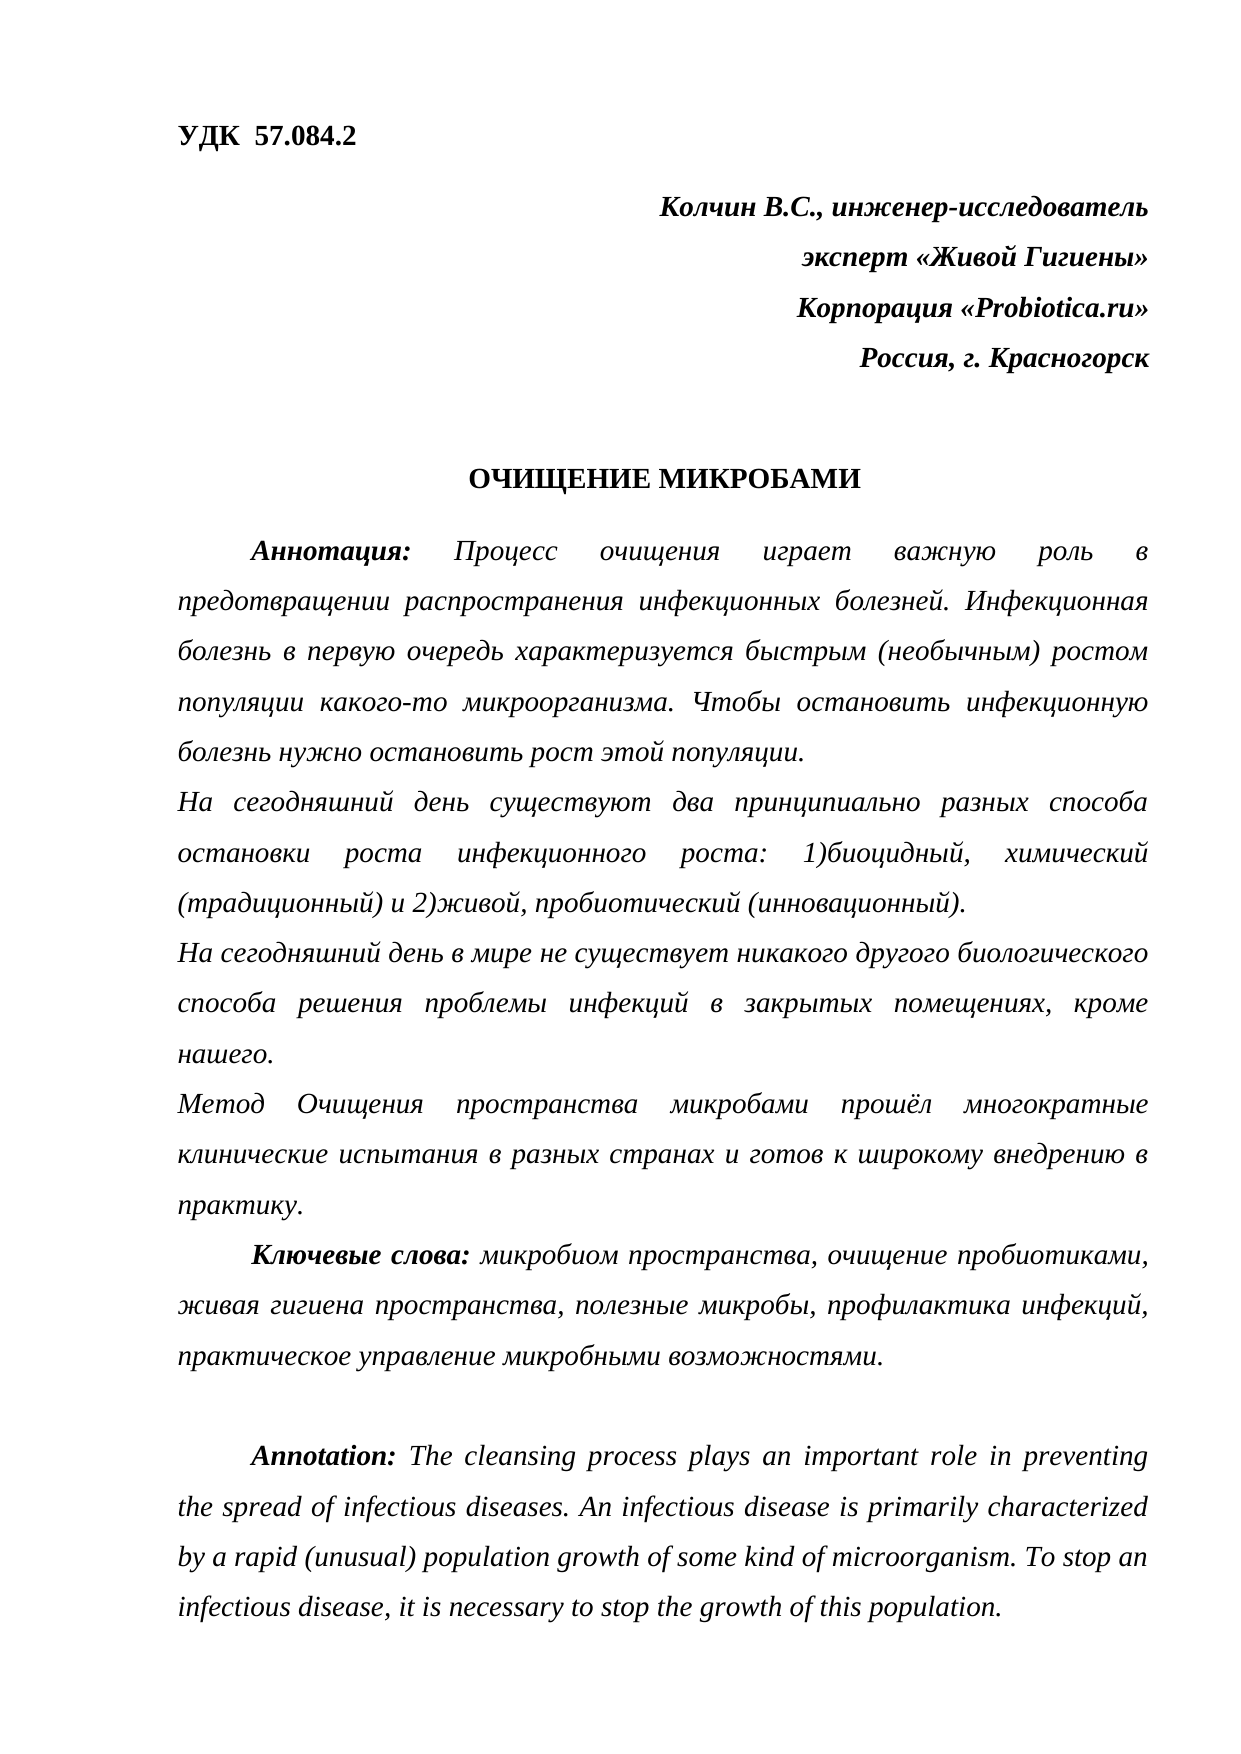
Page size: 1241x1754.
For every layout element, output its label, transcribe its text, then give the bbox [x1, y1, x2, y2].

text Метод Очищения пространства микробами прошёл многократные клинические испытания в разных странах и готов к широкому внедрению в практику. [177, 1086, 1152, 1220]
text Россия, г. Красногорск [177, 340, 1152, 374]
text эксперт «Живой Гигиены» [177, 239, 1152, 273]
text Annotation: The cleansing process plays an important role in preventing the spread of infectious diseases. An infectious disease is primarily characterized by a rapid (unusual) population growth of some kind of microorganism. To stop an infectious disease, it is necessary to stop the growth of this population. [177, 1438, 1152, 1623]
text На сегодняшний день существуют два принципиально разных способа остановки роста инфекционного роста: 1)биоцидный, химический (традиционный) и 2)живой, пробиотический (инновационный). [177, 784, 1152, 918]
text Колчин В.С., инженер-исследователь [177, 189, 1152, 223]
text Корпорация «Probiotica.ru» [177, 290, 1152, 323]
text На сегодняшний день в мире не существует никакого другого биологического способа решения проблемы инфекций в закрытых помещениях, кроме нашего. [177, 935, 1152, 1069]
text ОЧИЩЕНИЕ МИКРОБАМИ [177, 462, 1152, 495]
text УДК 57.084.2 [177, 118, 1152, 152]
text Ключевые слова: микробиом пространства, очищение пробиотиками, живая гигиена пространства, полезные микробы, профилактика инфекций, практическое управление микробными возможностями. [177, 1237, 1152, 1371]
text Аннотация: Процесс очищения играет важную роль в предотвращении распространения инфекционных болезней. Инфекционная болезнь в первую очередь характеризуется быстрым (необычным) ростом популяции какого-то микроорганизма. Чтобы остановить инфекционную болезнь нужно остановить рост этой популяции. [177, 533, 1152, 768]
